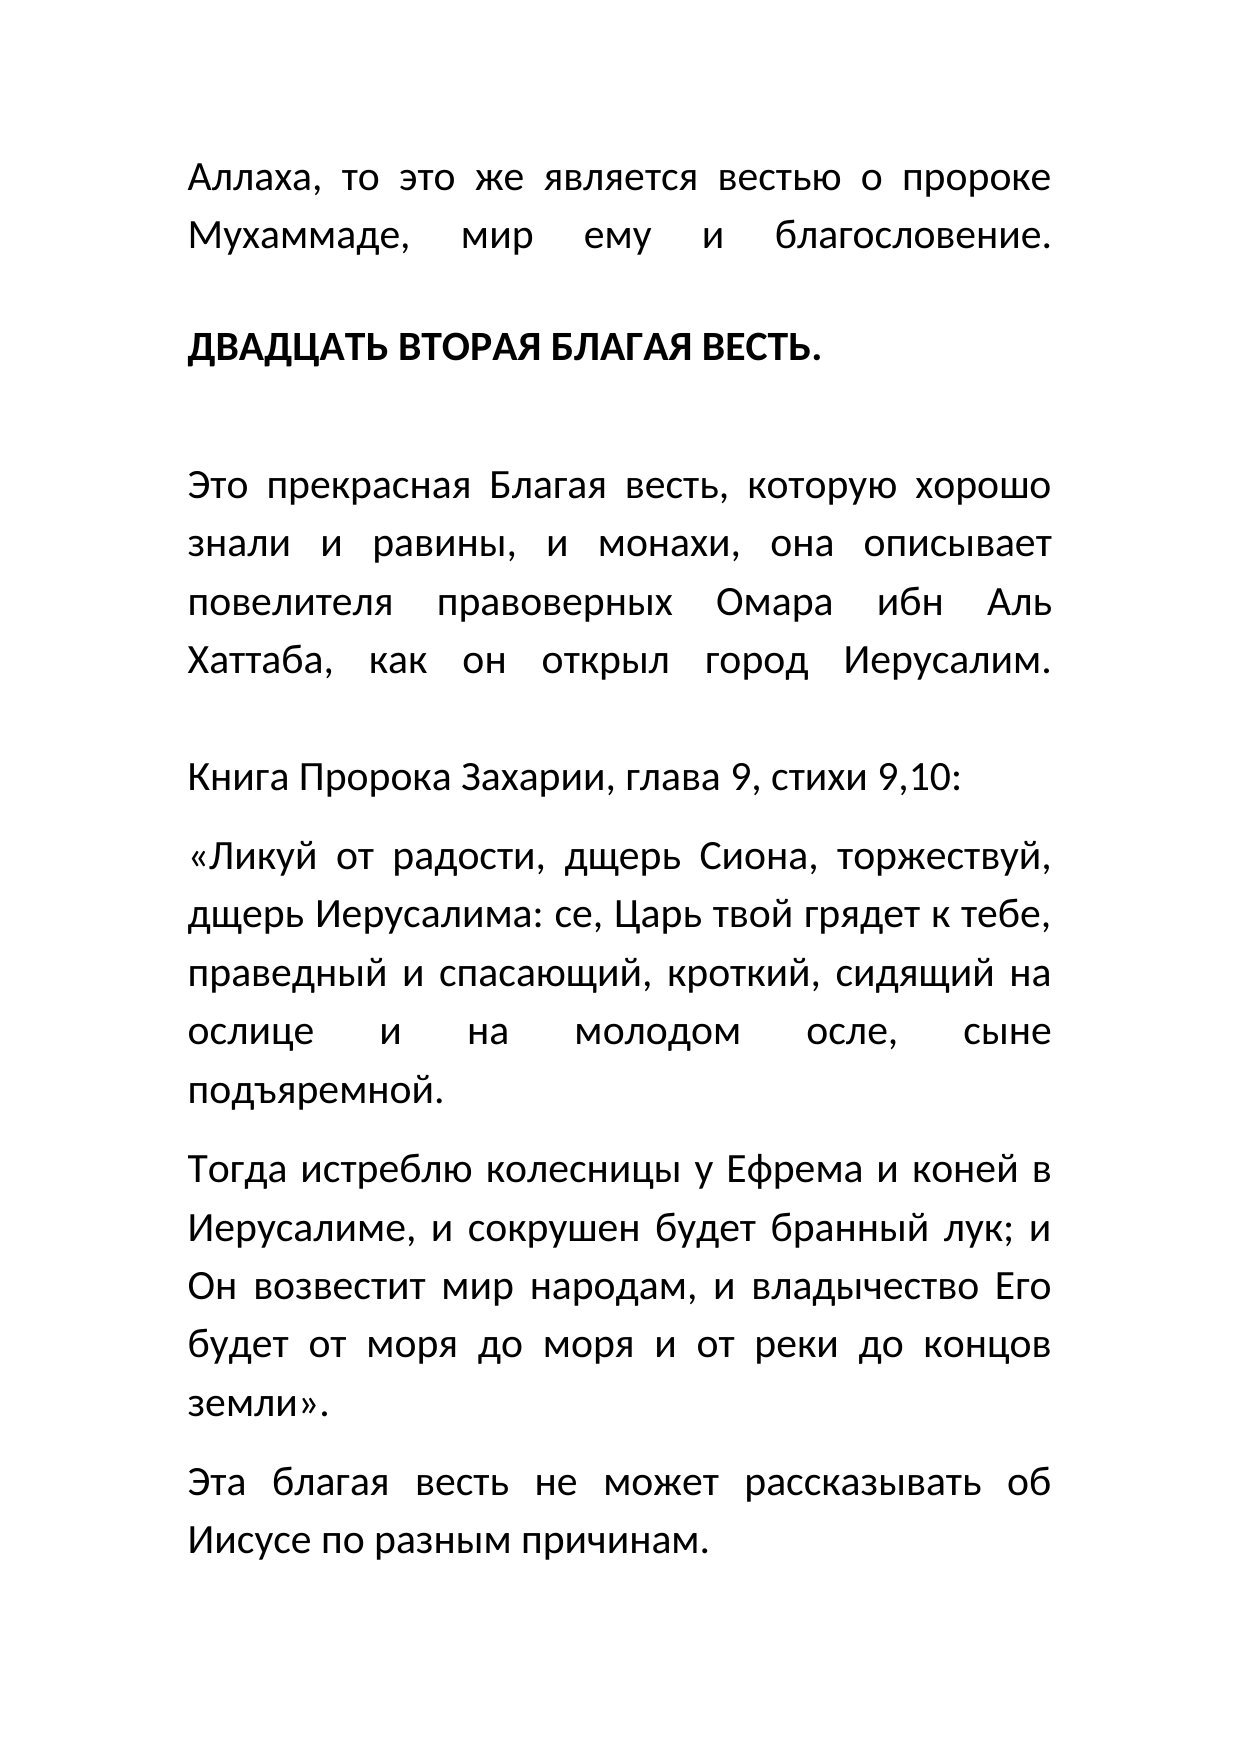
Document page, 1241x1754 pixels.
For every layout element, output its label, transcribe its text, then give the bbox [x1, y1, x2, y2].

text ДВАДЦАТЬ ВТОРАЯ БЛАГАЯ ВЕСТЬ. [187, 320, 1053, 371]
text Это прекрасная Благая весть, которую хорошо знали и равины, и монахи, она описывает повелителя правоверных Омара ибн Аль Хаттаба, как он открыл город Иерусалим. Книга Пророка Захарии, глава 9, стихи 9,10: [187, 399, 1053, 801]
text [187, 150, 1053, 295]
text Эта благая весть не может рассказывать об Иисусе по разным причинам. [187, 1455, 1053, 1564]
text «Ликуй от радости, дщерь Сиона, торжествуй, дщерь Иерусалима: се, Царь твой грядет к тебе, праведный и спасающий, кроткий, сидящий на ослице и на молодом осле, сыне подъяремной. [187, 829, 1053, 1114]
text Тогда истреблю колесницы у Ефрема и коней в Иерусалиме, и сокрушен будет бранный лук; и Он возвестит мир народам, и владычество Его будет от моря до моря и от реки до концов земли». [187, 1142, 1053, 1427]
